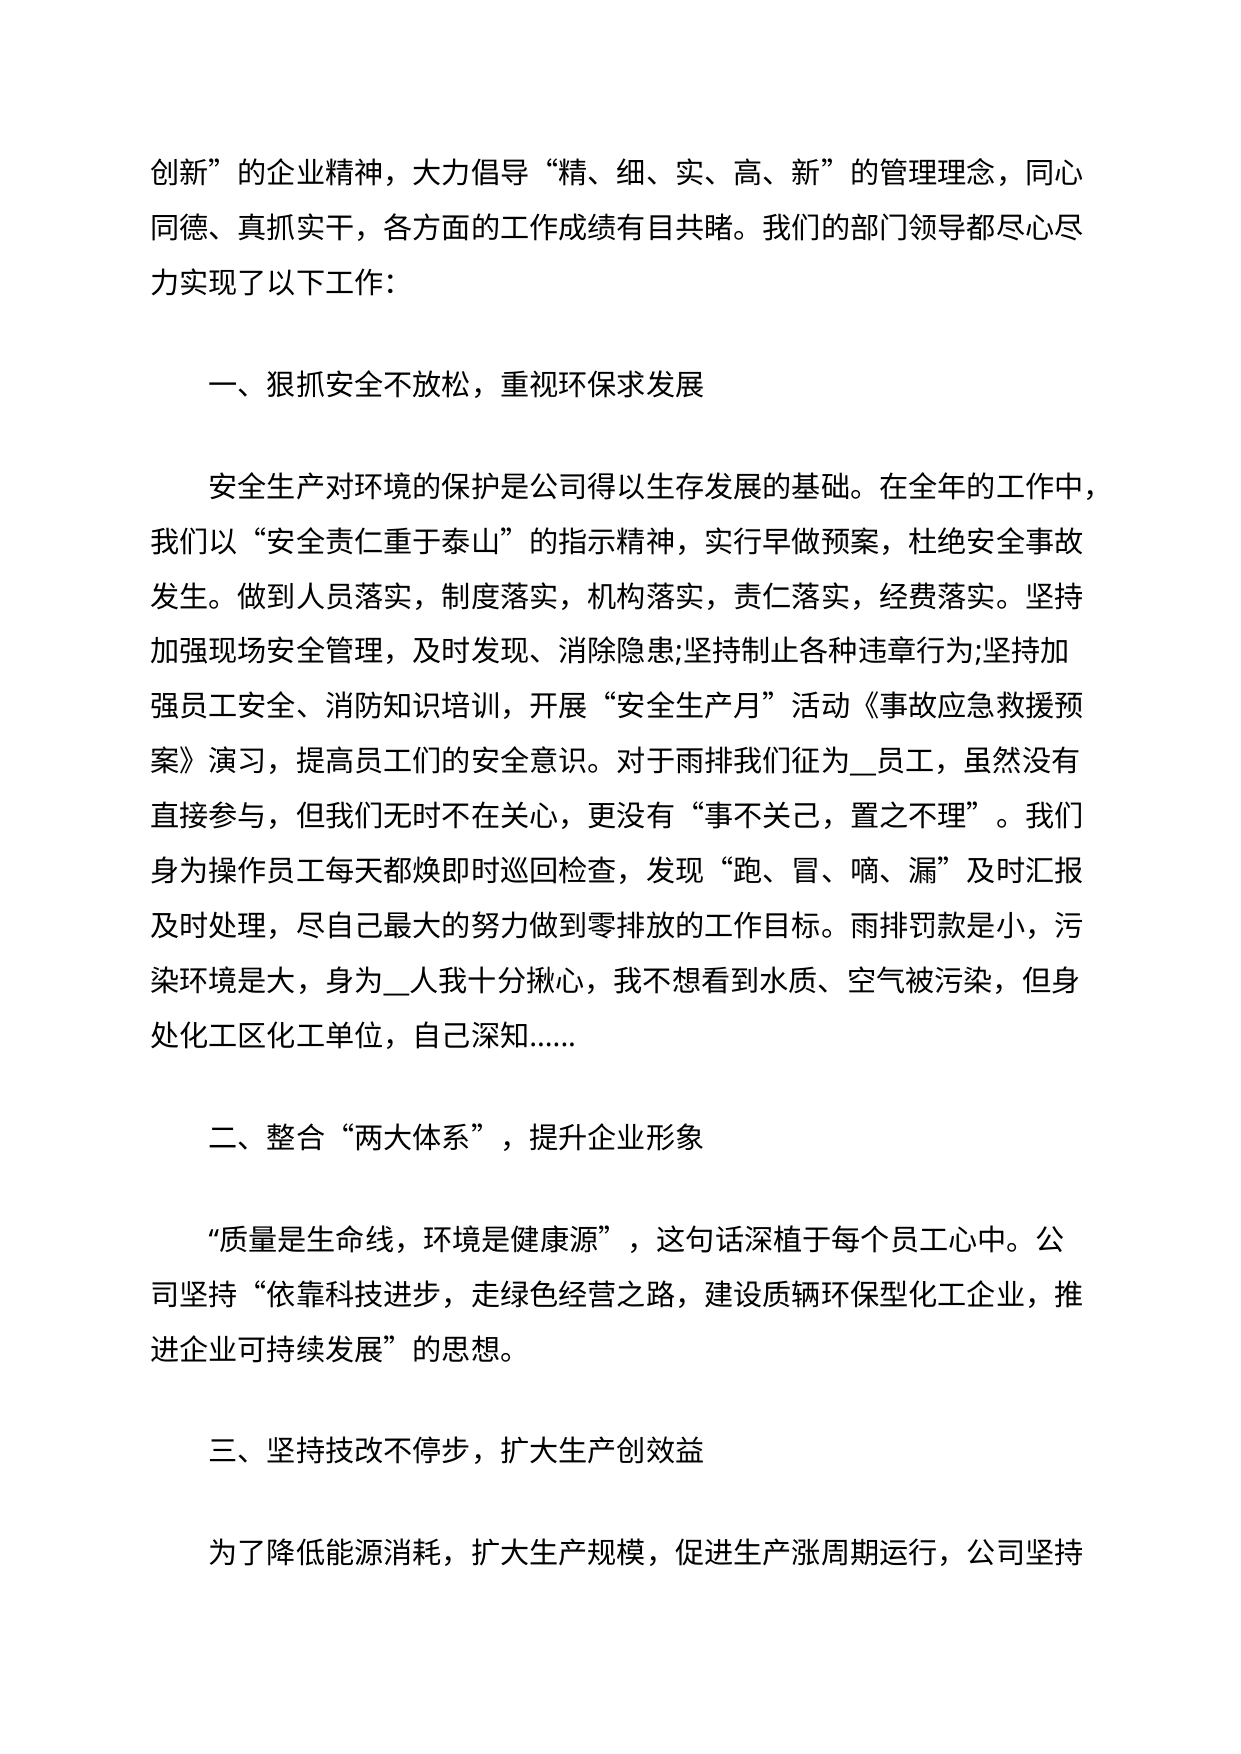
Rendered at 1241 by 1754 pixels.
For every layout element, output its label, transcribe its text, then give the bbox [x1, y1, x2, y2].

text 一、狠抓安全不放松，重视环保求发展 [150, 362, 1090, 404]
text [150, 1530, 1090, 1572]
text 二、整合“两大体系”，提升企业形象 [150, 1114, 1090, 1157]
text 安全生产对环境的保护是公司得以生存发展的基础。在全年的工作中，我们以“安全责仁重于泰山”的指示精神，实行早做预案，杜绝安全事故发生。做到人员落实，制度落实，机构落实，责仁落实，经费落实。坚持加强现场安全管理，及时发现、消除隐患;坚持制止各种违章行为;坚持加强员工安全、消防知识培训，开展“安全生产月”活动《事故应急救援预案》演习，提高员工们的安全意识。对于雨排我们征为__员工，虽然没有直接参与，但我们无时不在关心，更没有“事不关己，置之不理”。我们身为操作员工每天都焕即时巡回检查，发现“跑、冒、嘀、漏”及时汇报及时处理，尽自己最大的努力做到零排放的工作目标。雨排罚款是小，污染环境是大，身为__人我十分揪心，我不想看到水质、空气被污染，但身处化工区化工单位，自己深知...... [150, 463, 1090, 1055]
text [150, 150, 1090, 302]
text “质量是生命线，环境是健康源”，这句话深植于每个员工心中。公司坚持“依靠科技进步，走绿色经营之路，建设质辆环保型化工企业，推进企业可持续发展”的思想。 [150, 1216, 1090, 1368]
text 三、坚持技改不停步，扩大生产创效益 [150, 1428, 1090, 1470]
